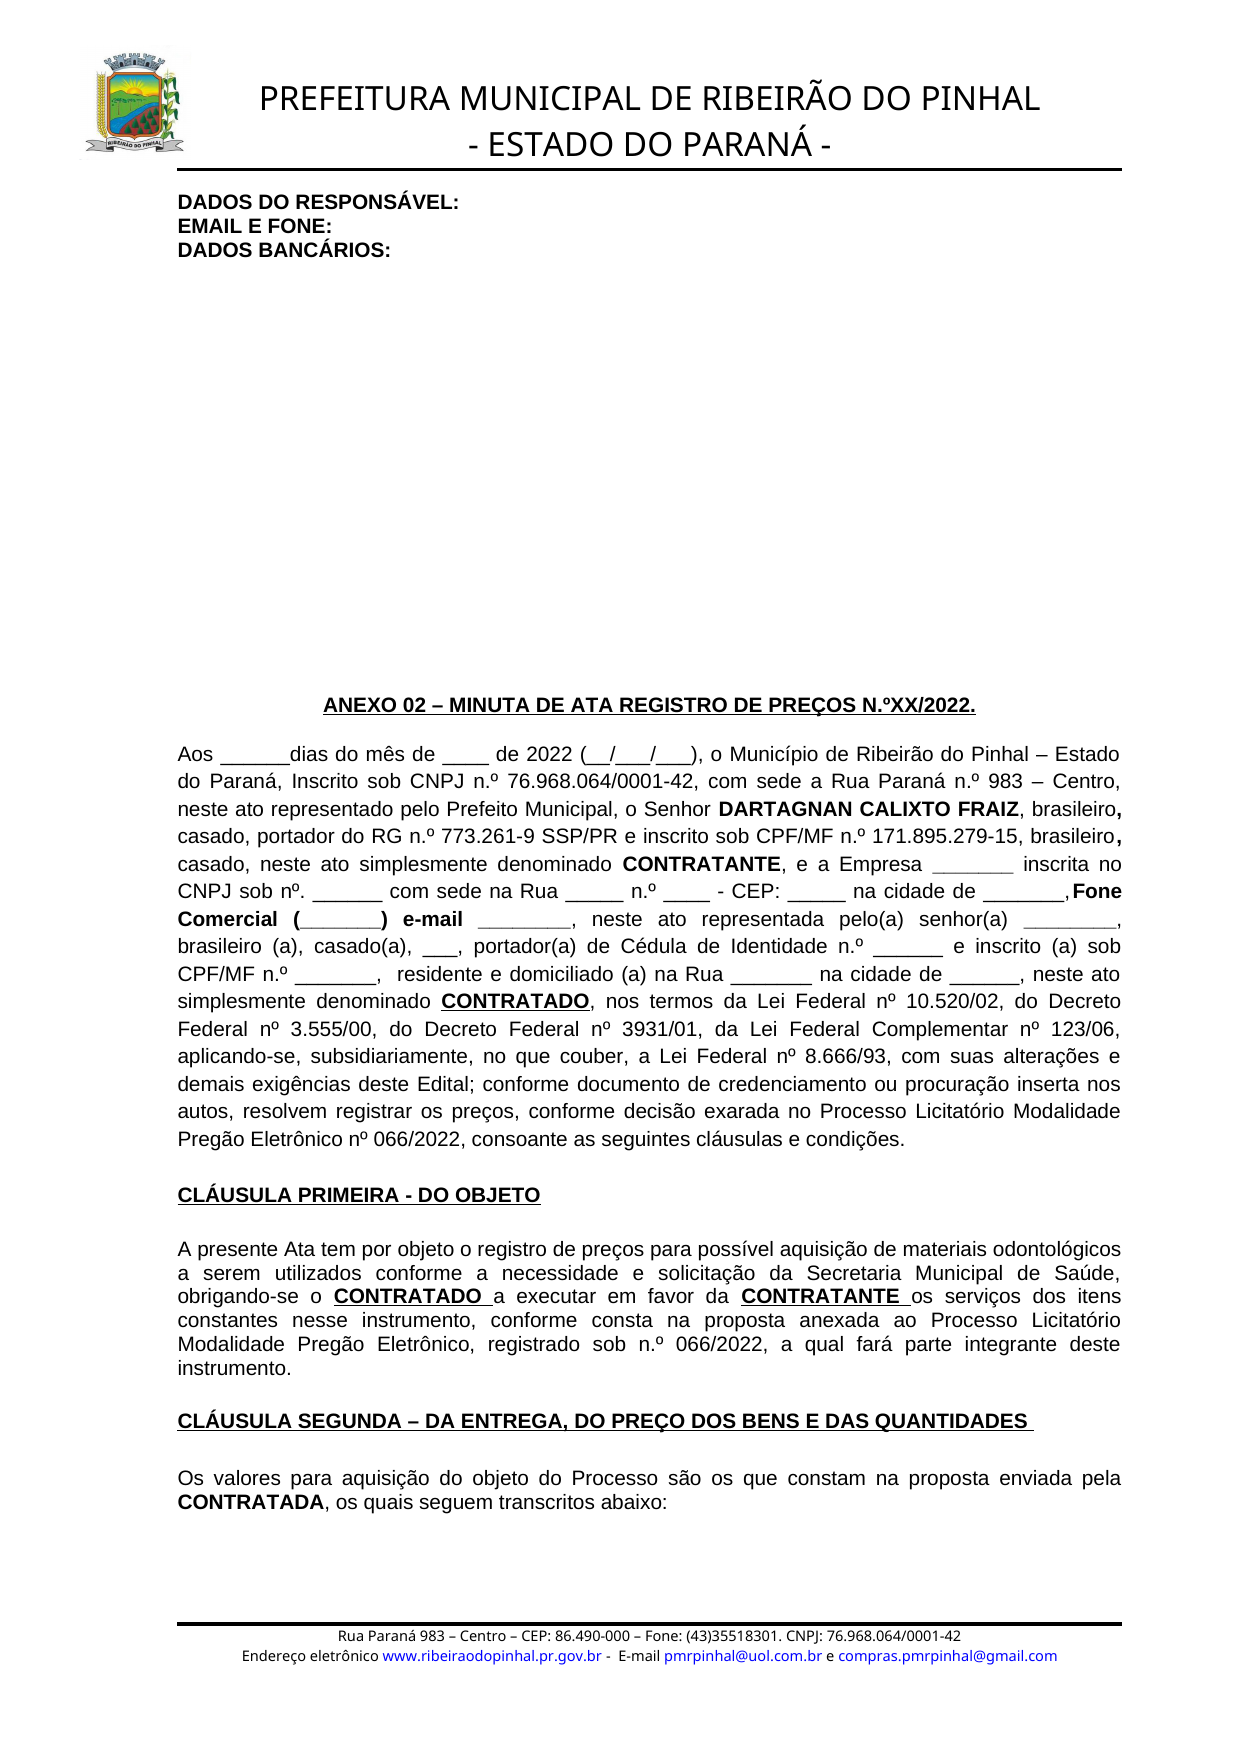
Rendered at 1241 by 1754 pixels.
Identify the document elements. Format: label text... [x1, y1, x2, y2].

text CLÁUSULA SEGUNDA – DA ENTREGA, DO PREÇO DOS BENS E DAS QUANTIDADES [177, 1409, 1122, 1433]
text Os valores para aquisição do objeto do Processo são os que constam na proposta enviada pela CONTRATADA, os quais seguem transcritos abaixo: [177, 1466, 1122, 1514]
picture [79, 45, 192, 160]
text DADOS BANCÁRIOS: [177, 238, 1122, 262]
text EMAIL E FONE: [177, 214, 1122, 238]
text A presente Ata tem por objeto o registro de preços para possível aquisição de materiais odontológicos a serem utilizados conforme a necessidade e solicitação da Secretaria Municipal de Saúde, obrigando-se o CONTRATADO a executar em favor da CONTRATANTE os serviços dos itens constantes nesse instrumento, conforme consta na proposta anexada ao Processo Licitatório Modalidade Pregão Eletrônico, registrado sob n.º 066/2022, a qual fará parte integrante deste instrumento. [177, 1236, 1122, 1380]
text Aos ______dias do mês de ____ de 2022 (__/___/___), o Município de Ribeirão do Pinhal – Estado do Paraná, Inscrito sob CNPJ n.º 76.968.064/0001-42, com sede a Rua Paraná n.º 983 – Centro, neste ato representado pelo Prefeito Municipal, o Senhor DARTAGNAN CALIXTO FRAIZ, brasileiro, casado, portador do RG n.º 773.261-9 SSP/PR e inscrito sob CPF/MF n.º 171.895.279-15, brasileiro, casado, neste ato simplesmente denominado CONTRATANTE, e a Empresa _______ inscrita no CNPJ sob nº. ______ com sede na Rua _____ n.º ____ - CEP: _____ na cidade de _______,Fone Comercial (_______) e-mail ________, neste ato representada pelo(a) senhor(a) ________, brasileiro (a), casado(a), ___, portador(a) de Cédula de Identidade n.º ______ e inscrito (a) sob CPF/MF n.º _______, residente e domiciliado (a) na Rua _______ na cidade de ______, neste ato simplesmente denominado CONTRATADO, nos termos da Lei Federal nº 10.520/02, do Decreto Federal nº 3.555/00, do Decreto Federal nº 3931/01, da Lei Federal Complementar nº 123/06, aplicando-se, subsidiariamente, no que couber, a Lei Federal nº 8.666/93, com suas alterações e demais exigências deste Edital; conforme documento de credenciamento ou procuração inserta nos autos, resolvem registrar os preços, conforme decisão exarada no Processo Licitatório Modalidade Pregão Eletrônico nº 066/2022, consoante as seguintes cláusulas e condições. [177, 742, 1122, 1151]
text CLÁUSULA PRIMEIRA - DO OBJETO [177, 1183, 1122, 1207]
text DADOS DO RESPONSÁVEL: [177, 190, 1122, 214]
text ANEXO 02 – MINUTA DE ATA REGISTRO DE PREÇOS N.ºXX/2022. [177, 693, 1122, 717]
